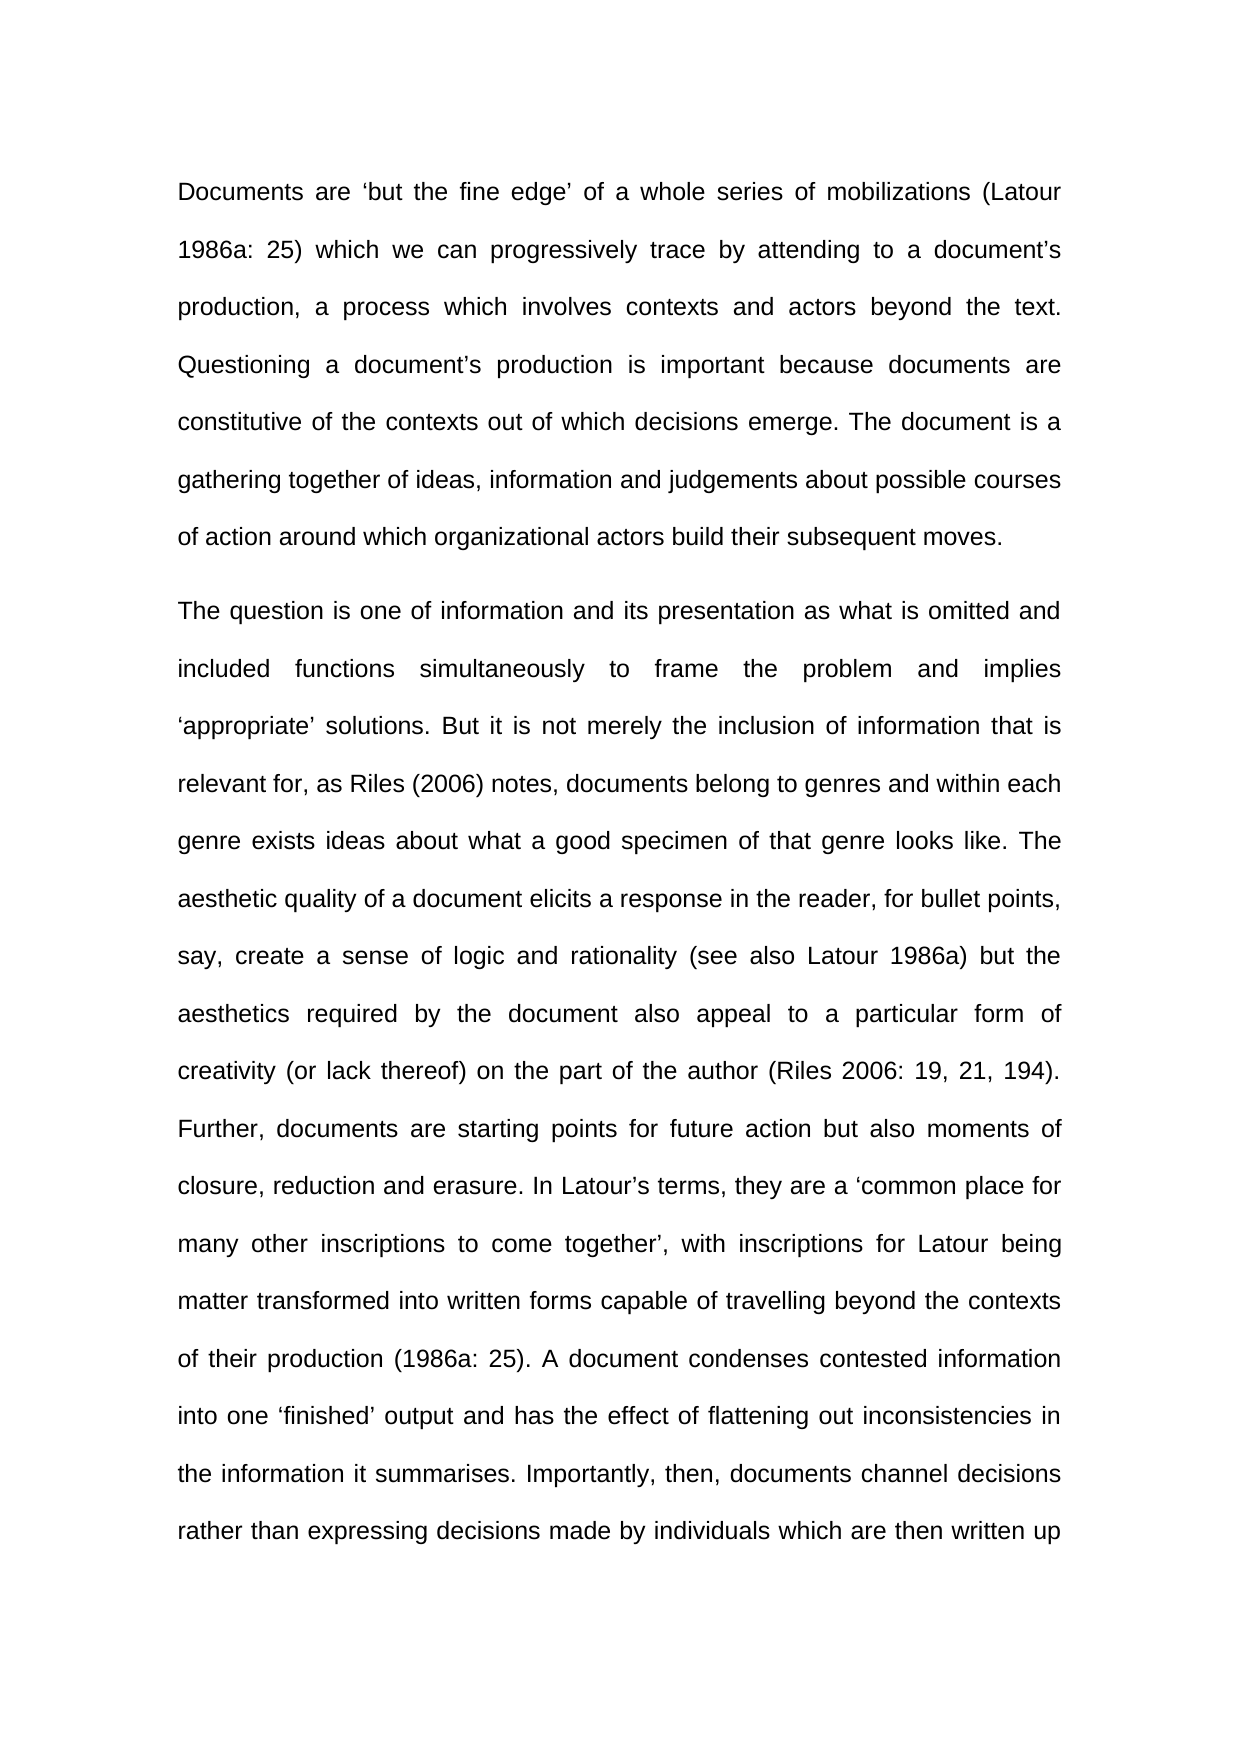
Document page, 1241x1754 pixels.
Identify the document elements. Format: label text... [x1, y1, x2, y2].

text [177, 596, 1063, 1545]
text Documents are ‘but the fine edge’ of a whole series of mobilizations (Latour 1986a: 25) which we can progressively trace by attending to a document’s production, a process which involves contexts and actors beyond the text. Questioning a document’s production is important because documents are constitutive of the contexts out of which decisions emerge. The document is a gathering together of ideas, information and judgements about possible courses of action around which organizational actors build their subsequent moves. [177, 177, 1063, 551]
